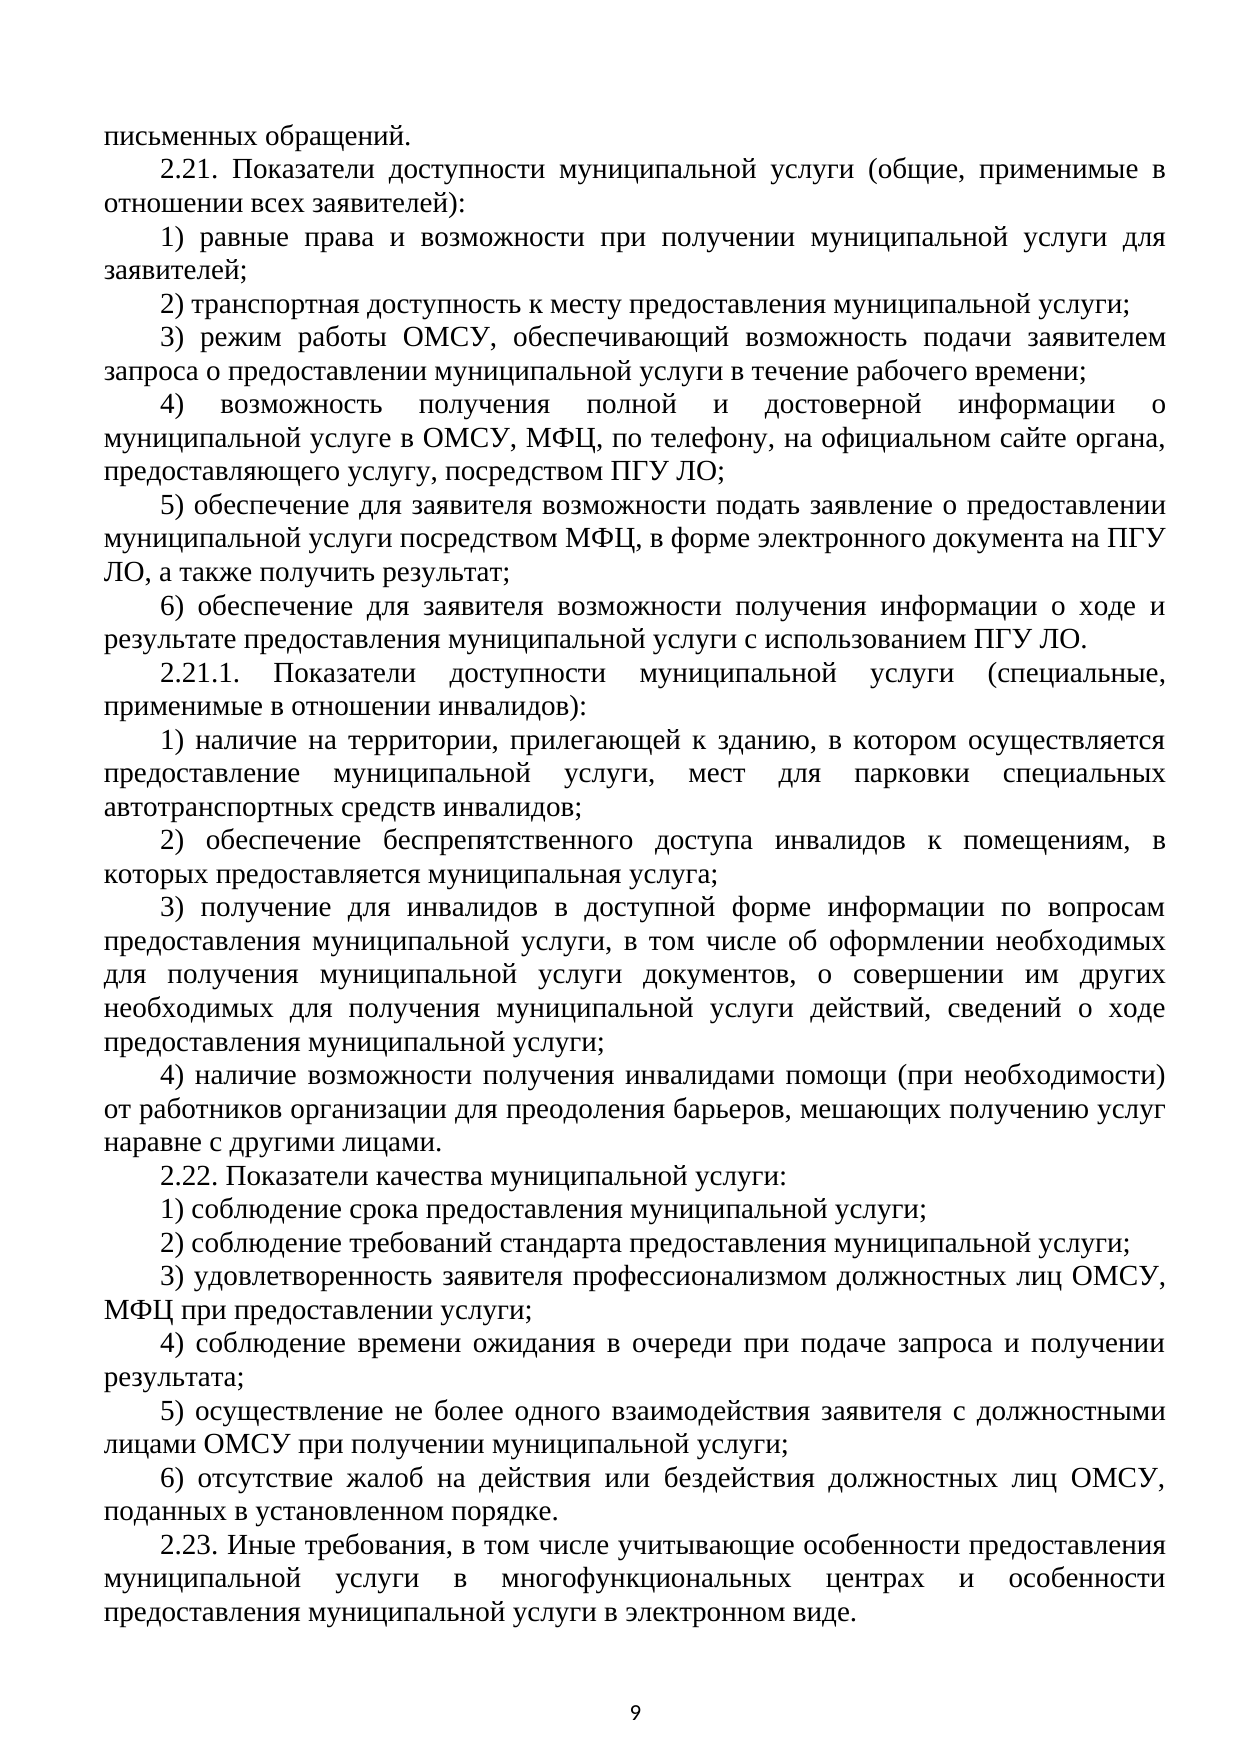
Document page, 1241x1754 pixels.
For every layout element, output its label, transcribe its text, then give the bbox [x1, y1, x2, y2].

text 5) обеспечение для заявителя возможности подать заявление о предоставлении муниципальной услуги посредством МФЦ, в форме электронного документа на ПГУ ЛО, а также получить результат; [103, 487, 1167, 588]
text 2) транспортная доступность к месту предоставления муниципальной услуги; [103, 286, 1167, 319]
text 2.21. Показатели доступности муниципальной услуги (общие, применимые в отношении всех заявителей): [103, 152, 1167, 219]
text 3) удовлетворенность заявителя профессионализмом должностных лиц ОМСУ, МФЦ при предоставлении услуги; [103, 1258, 1167, 1326]
text 4) наличие возможности получения инвалидами помощи (при необходимости) от работников организации для преодоления барьеров, мешающих получению услуг наравне с другими лицами. [103, 1057, 1167, 1158]
text 6) отсутствие жалоб на действия или бездействия должностных лиц ОМСУ, поданных в установленном порядке. [103, 1460, 1167, 1527]
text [103, 118, 1167, 152]
text 2.21.1. Показатели доступности муниципальной услуги (специальные, применимые в отношении инвалидов): [103, 655, 1167, 722]
text 5) осуществление не более одного взаимодействия заявителя с должностными лицами ОМСУ при получении муниципальной услуги; [103, 1393, 1167, 1460]
text 1) соблюдение срока предоставления муниципальной услуги; [103, 1191, 1167, 1225]
text 2) обеспечение беспрепятственного доступа инвалидов к помещениям, в которых предоставляется муниципальная услуга; [103, 822, 1167, 889]
text 1) наличие на территории, прилегающей к зданию, в котором осуществляется предоставление муниципальной услуги, мест для парковки специальных автотранспортных средств инвалидов; [103, 722, 1167, 822]
text 4) возможность получения полной и достоверной информации о муниципальной услуге в ОМСУ, МФЦ, по телефону, на официальном сайте органа, предоставляющего услугу, посредством ПГУ ЛО; [103, 386, 1167, 487]
text 3) режим работы ОМСУ, обеспечивающий возможность подачи заявителем запроса о предоставлении муниципальной услуги в течение рабочего времени; [103, 319, 1167, 386]
text 2) соблюдение требований стандарта предоставления муниципальной услуги; [103, 1225, 1167, 1258]
text 3) получение для инвалидов в доступной форме информации по вопросам предоставления муниципальной услуги, в том числе об оформлении необходимых для получения муниципальной услуги документов, о совершении им других необходимых для получения муниципальной услуги действий, сведений о ходе предоставления муниципальной услуги; [103, 889, 1167, 1057]
text 1) равные права и возможности при получении муниципальной услуги для заявителей; [103, 219, 1167, 286]
text 2.22. Показатели качества муниципальной услуги: [103, 1158, 1167, 1191]
text 2.23. Иные требования, в том числе учитывающие особенности предоставления муниципальной услуги в многофункциональных центрах и особенности предоставления муниципальной услуги в электронном виде. [103, 1527, 1167, 1627]
text 4) соблюдение времени ожидания в очереди при подаче запроса и получении результата; [103, 1326, 1167, 1393]
text 6) обеспечение для заявителя возможности получения информации о ходе и результате предоставления муниципальной услуги с использованием ПГУ ЛО. [103, 588, 1167, 655]
